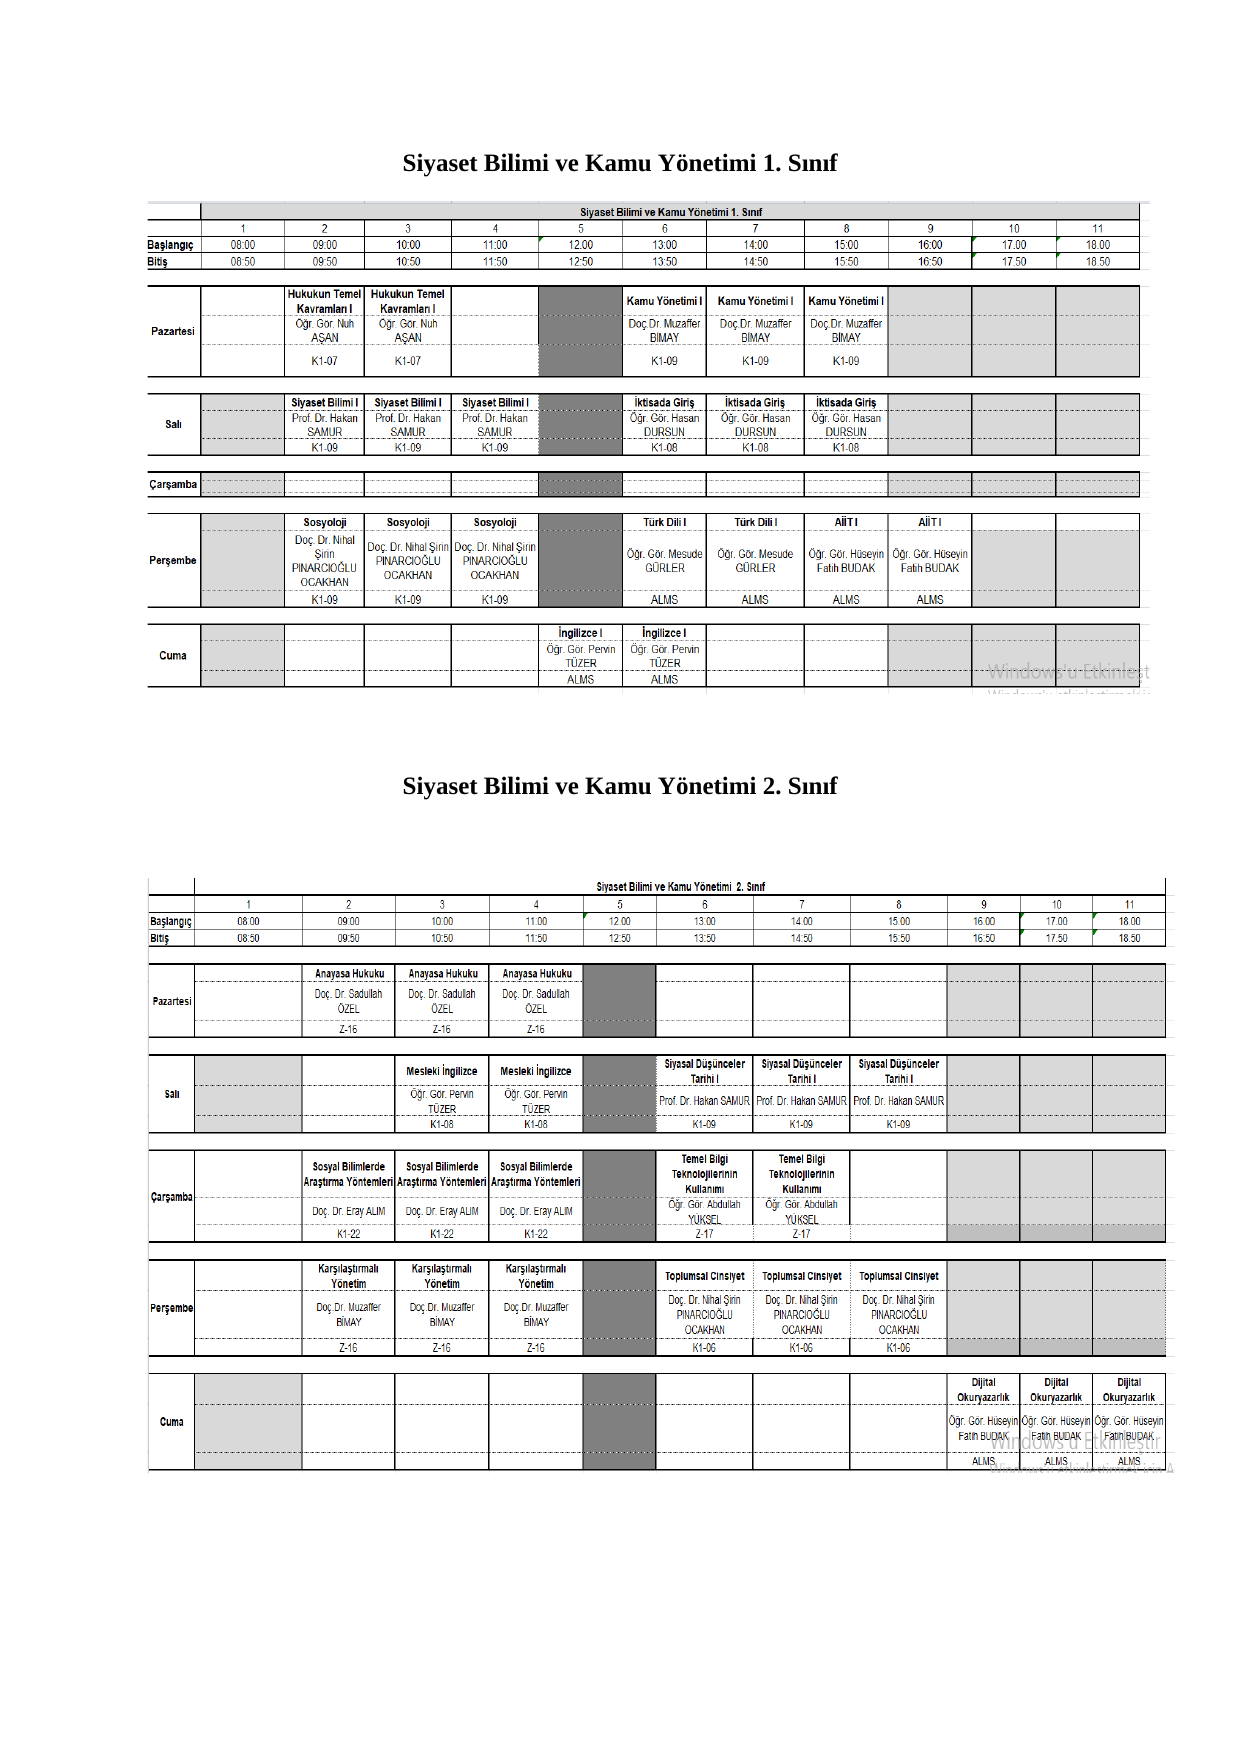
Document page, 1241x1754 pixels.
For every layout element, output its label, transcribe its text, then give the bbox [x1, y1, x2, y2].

picture [147, 878, 1175, 1473]
text Siyaset Bilimi ve Kamu Yönetimi 1. Sınıf [148, 148, 1093, 176]
picture [147, 201, 1150, 694]
text Siyaset Bilimi ve Kamu Yönetimi 2. Sınıf [148, 771, 1093, 800]
